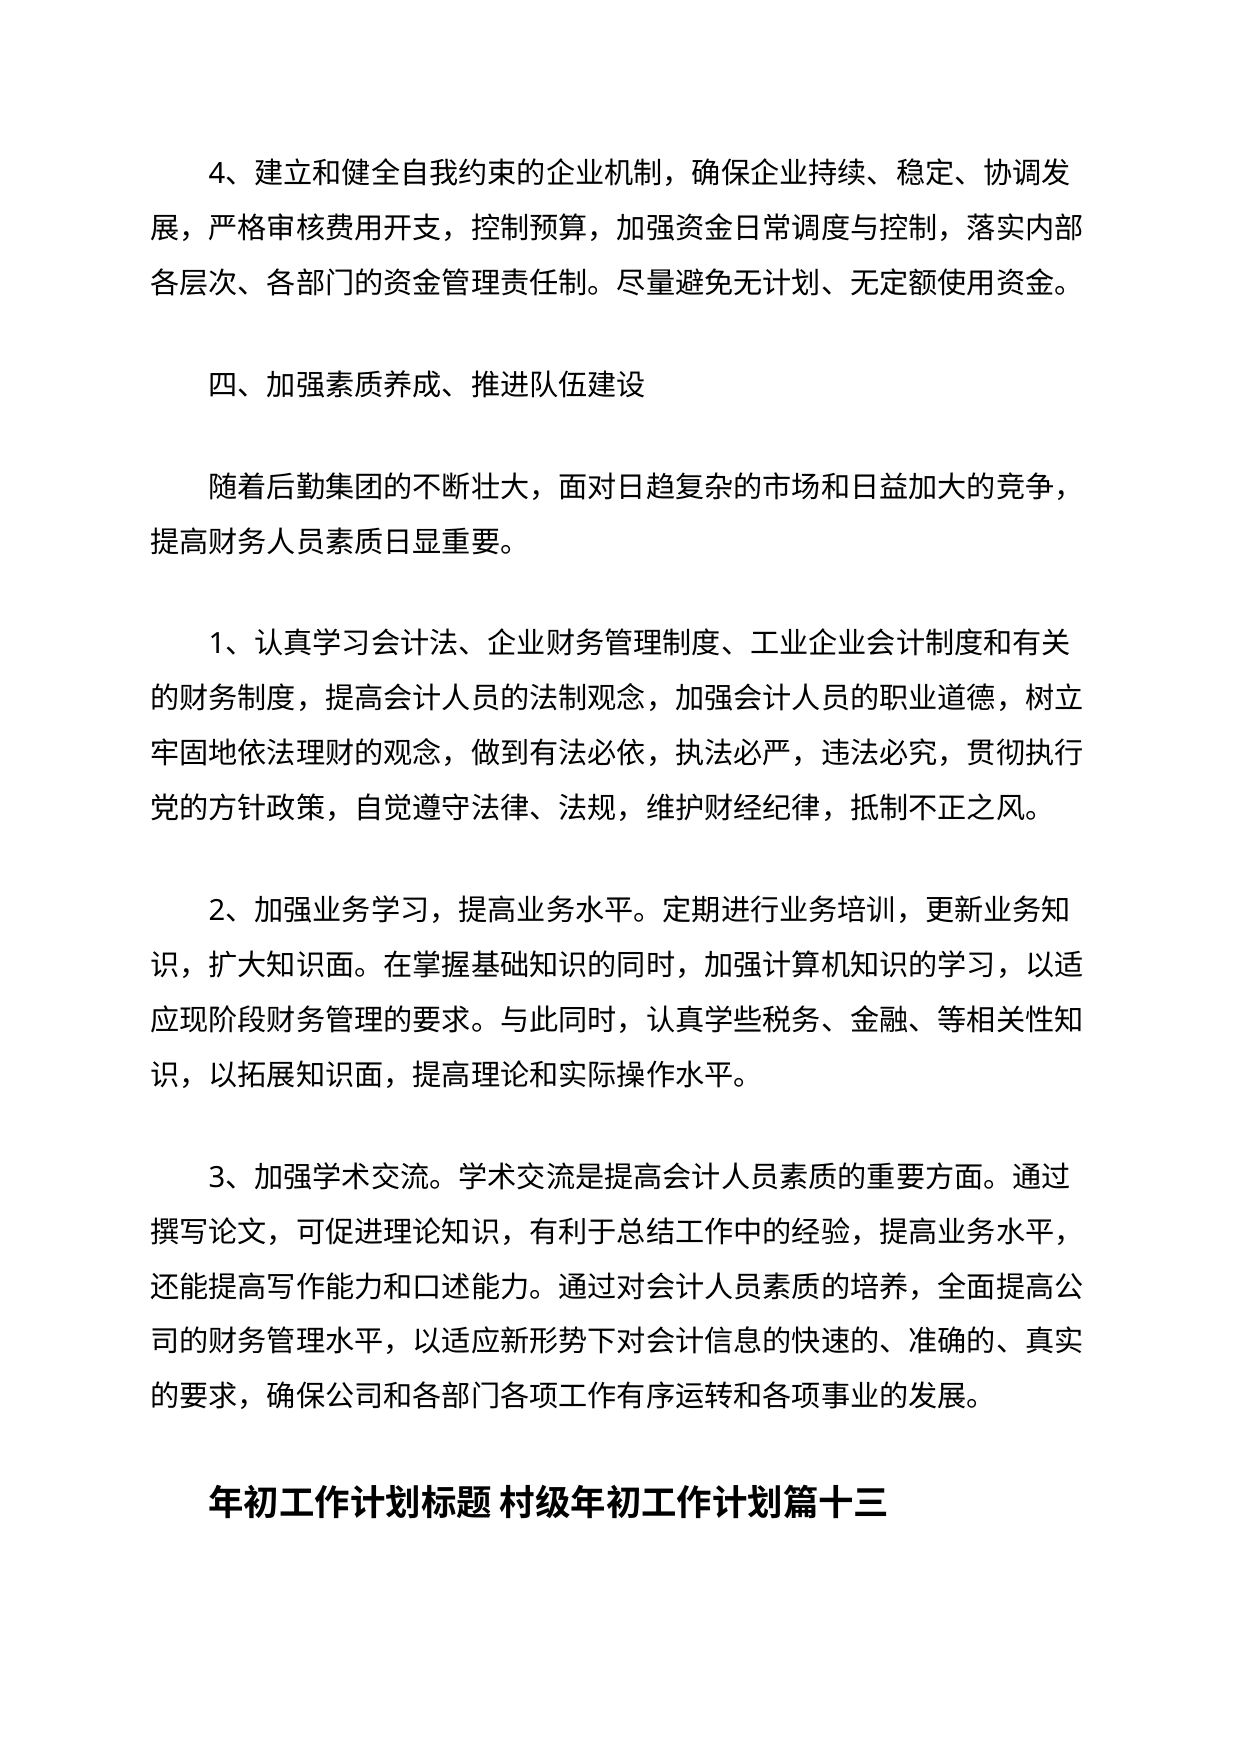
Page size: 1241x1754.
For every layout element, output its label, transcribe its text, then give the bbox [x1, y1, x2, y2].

text 四、加强素质养成、推进队伍建设 [150, 362, 1090, 404]
text 4、建立和健全自我约束的企业机制，确保企业持续、稳定、协调发展，严格审核费用开支，控制预算，加强资金日常调度与控制，落实内部各层次、各部门的资金管理责任制。尽量避免无计划、无定额使用资金。 [150, 150, 1090, 302]
text 1、认真学习会计法、企业财务管理制度、工业企业会计制度和有关的财务制度，提高会计人员的法制观念，加强会计人员的职业道德，树立牢固地依法理财的观念，做到有法必依，执法必严，违法必究，贯彻执行党的方针政策，自觉遵守法律、法规，维护财经纪律，抵制不正之风。 [150, 620, 1090, 827]
text 年初工作计划标题 村级年初工作计划篇十三 [150, 1475, 1090, 1526]
text 2、加强业务学习，提高业务水平。定期进行业务培训，更新业务知识，扩大知识面。在掌握基础知识的同时，加强计算机知识的学习，以适应现阶段财务管理的要求。与此同时，认真学些税务、金融、等相关性知识，以拓展知识面，提高理论和实际操作水平。 [150, 887, 1090, 1094]
text 随着后勤集团的不断壮大，面对日趋复杂的市场和日益加大的竞争，提高财务人员素质日显重要。 [150, 463, 1090, 561]
text 3、加强学术交流。学术交流是提高会计人员素质的重要方面。通过撰写论文，可促进理论知识，有利于总结工作中的经验，提高业务水平，还能提高写作能力和口述能力。通过对会计人员素质的培养，全面提高公司的财务管理水平，以适应新形势下对会计信息的快速的、准确的、真实的要求，确保公司和各部门各项工作有序运转和各项事业的发展。 [150, 1153, 1090, 1415]
